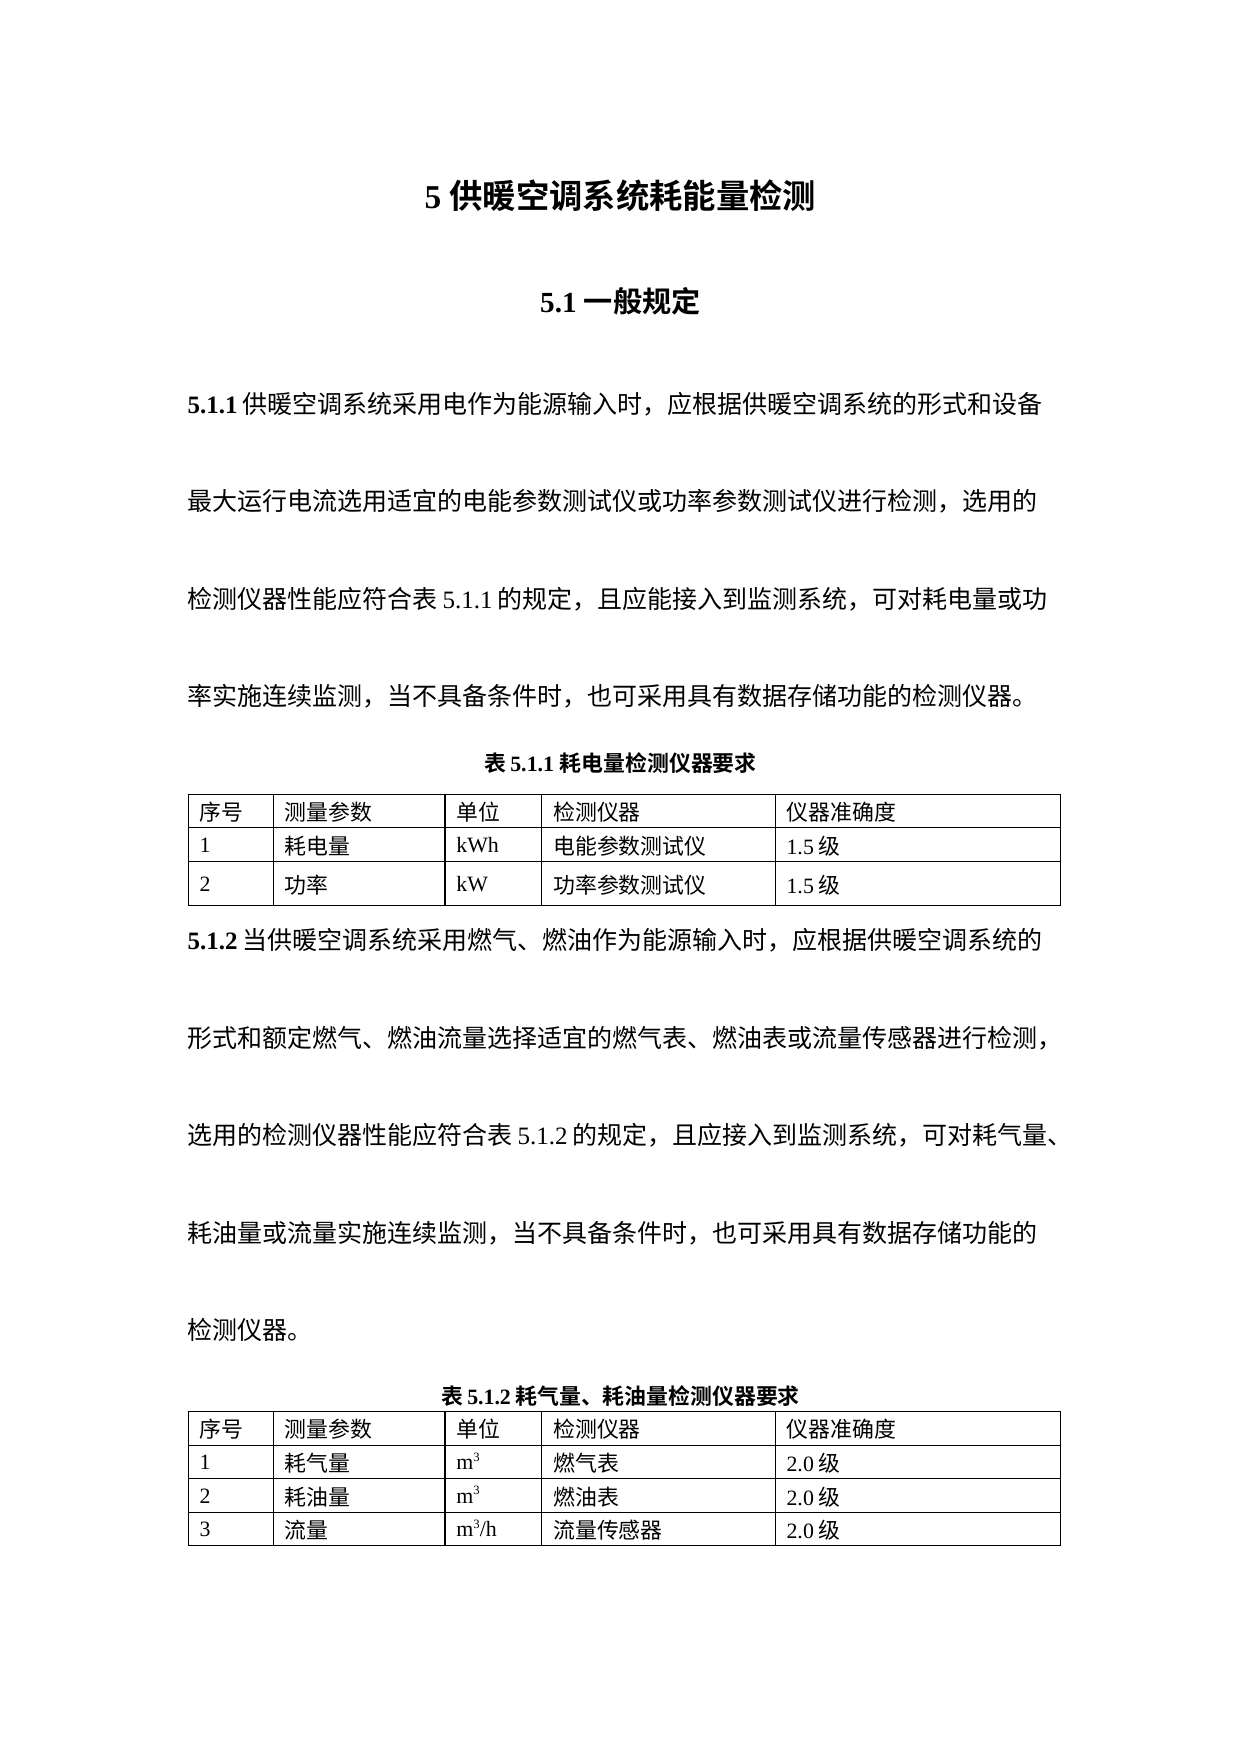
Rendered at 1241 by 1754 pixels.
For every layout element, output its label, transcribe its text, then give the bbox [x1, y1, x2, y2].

text 5.1.1供暖空调系统采用电作为能源输入时，应根据供暖空调系统的形式和设备最大运行电流选用适宜的电能参数测试仪或功率参数测试仪进行检测，选用的检测仪器性能应符合表5.1.1的规定，且应能接入到监测系统，可对耗电量或功率实施连续监测，当不具备条件时，也可采用具有数据存储功能的检测仪器。 [187, 370, 1053, 727]
table_cell 流量 [274, 1513, 444, 1545]
table_header 仪器准确度 [776, 1412, 1060, 1444]
table_header 仪器准确度 [776, 795, 1060, 827]
table_cell 耗油量 [274, 1479, 444, 1512]
table_header 测量参数 [274, 1412, 444, 1444]
table_cell m3 [446, 1479, 541, 1512]
subtitle 5 供暖空调系统耗能量检测 [187, 162, 1053, 227]
table_cell 1 [189, 1446, 273, 1478]
text 5.1.2当供暖空调系统采用燃气、燃油作为能源输入时，应根据供暖空调系统的形式和额定燃气、燃油流量选择适宜的燃气表、燃油表或流量传感器进行检测，选用的检测仪器性能应符合表5.1.2的规定，且应接入到监测系统，可对耗气量、耗油量或流量实施连续监测，当不具备条件时，也可采用具有数据存储功能的检测仪器。 [187, 906, 1053, 1361]
table_cell 2 [189, 862, 273, 905]
table_cell 1.5级 [776, 828, 1060, 861]
table_header 单位 [446, 1412, 541, 1444]
text 表5.1.2耗气量、耗油量检测仪器要求 [187, 1379, 1053, 1411]
table_cell 耗电量 [274, 828, 444, 861]
table_cell kWh [446, 828, 541, 861]
table_cell m3 [446, 1446, 541, 1478]
subtitle 5.1 一般规定 [187, 267, 1053, 332]
table_cell 1 [189, 828, 273, 861]
table_cell 流量传感器 [542, 1513, 775, 1545]
table_cell m3/h [446, 1513, 541, 1545]
table_cell 2.0级 [776, 1513, 1060, 1545]
table_cell 2.0级 [776, 1446, 1060, 1478]
table_cell 1.5级 [776, 862, 1060, 905]
table_cell kW [446, 862, 541, 905]
table_cell 燃气表 [542, 1446, 775, 1478]
table_cell 2.0级 [776, 1479, 1060, 1512]
table_cell 2 [189, 1479, 273, 1512]
table_header 序号 [189, 1412, 273, 1444]
table_header 单位 [446, 795, 541, 827]
table_cell 耗气量 [274, 1446, 444, 1478]
table_header 检测仪器 [542, 795, 775, 827]
table_cell 3 [189, 1513, 273, 1545]
table_header 检测仪器 [542, 1412, 775, 1444]
table_header 测量参数 [274, 795, 444, 827]
table_cell 电能参数测试仪 [542, 828, 775, 861]
table_cell 功率 [274, 862, 444, 905]
table_cell 功率参数测试仪 [542, 862, 775, 905]
text 表5.1.1 耗电量检测仪器要求 [187, 745, 1053, 778]
table_header 序号 [189, 795, 273, 827]
table_cell 燃油表 [542, 1479, 775, 1512]
